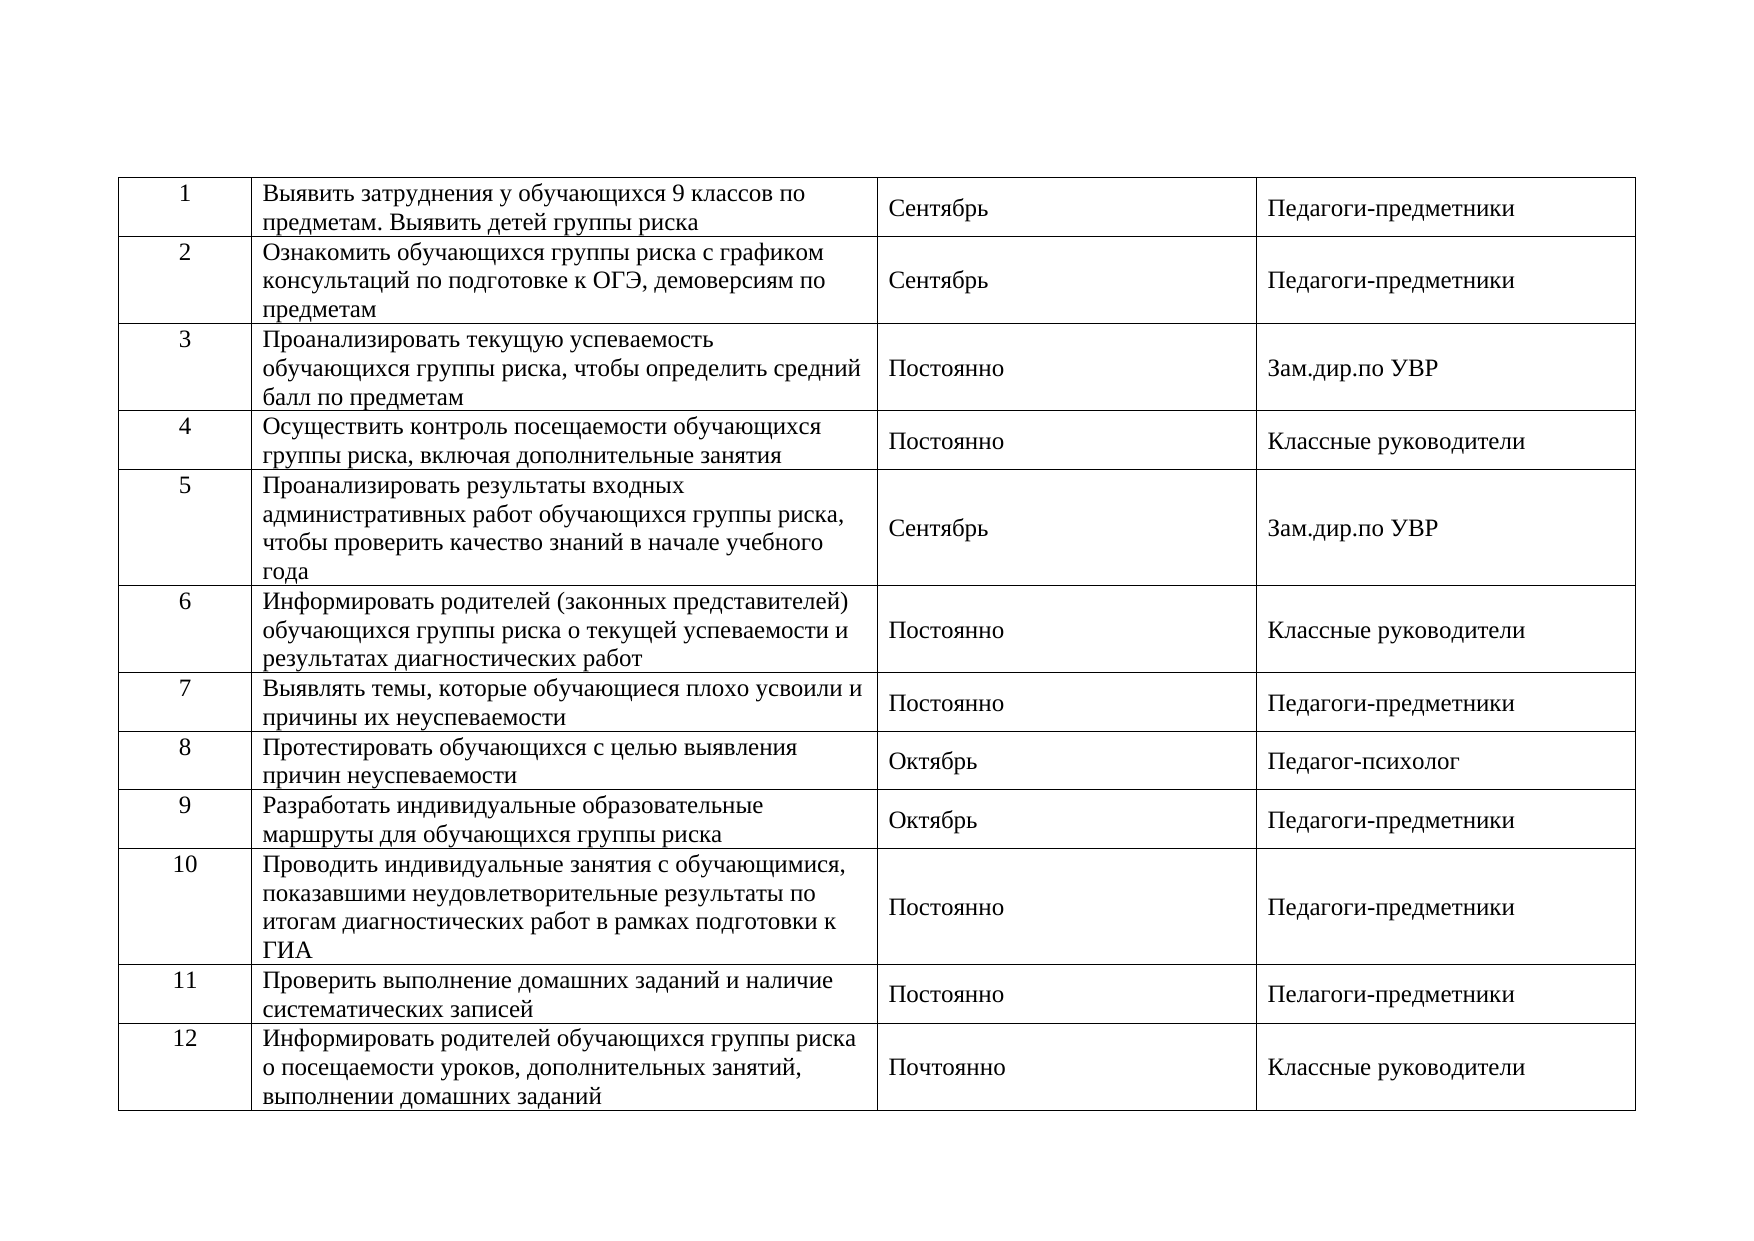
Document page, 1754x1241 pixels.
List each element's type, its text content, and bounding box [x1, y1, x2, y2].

table_cell Информировать родителей обучающихся группы риска о посещаемости уроков, дополнительных занятий, выполнении домашних заданий [252, 1024, 877, 1110]
table_cell 2 [119, 237, 251, 323]
table_cell Педагог-психолог [1257, 732, 1635, 789]
table_cell Осуществить контроль посещаемости обучающихся группы риска, включая дополнительные занятия [252, 411, 877, 469]
table_cell Постоянно [878, 849, 1256, 964]
table_cell Проводить индивидуальные занятия с обучающимися, показавшими неудовлетворительные результаты по итогам диагностических работ в рамках подготовки к ГИА [252, 849, 877, 964]
table_cell 9 [119, 790, 251, 848]
table_cell 4 [119, 411, 251, 469]
table_cell Проанализировать результаты входных административных работ обучающихся группы риска, чтобы проверить качество знаний в начале учебного года [252, 470, 877, 585]
table_cell Сентябрь [878, 470, 1256, 585]
table_cell Постоянно [878, 965, 1256, 1022]
table_cell Постоянно [878, 324, 1256, 410]
table_cell Информировать родителей (законных представителей) обучающихся группы риска о текущей успеваемости и результатах диагностических работ [252, 586, 877, 672]
table_cell Педагоги-предметники [1257, 178, 1635, 236]
table_cell 5 [119, 470, 251, 585]
table_cell 3 [119, 324, 251, 410]
table_cell Октябрь [878, 790, 1256, 848]
table_cell Зам.дир.по УВР [1257, 324, 1635, 410]
table_cell Зам.дир.по УВР [1257, 470, 1635, 585]
table_cell 6 [119, 586, 251, 672]
table_cell Проанализировать текущую успеваемость обучающихся группы риска, чтобы определить средний балл по предметам [252, 324, 877, 410]
table_cell Сентябрь [878, 178, 1256, 236]
table_cell Выявлять темы, которые обучающиеся плохо усвоили и причины их неуспеваемости [252, 673, 877, 731]
table_cell Ознакомить обучающихся группы риска с графиком консультаций по подготовке к ОГЭ, демоверсиям по предметам [252, 237, 877, 323]
table_cell Классные руководители [1257, 586, 1635, 672]
table_cell Почтоянно [878, 1024, 1256, 1110]
table_cell 11 [119, 965, 251, 1022]
table_cell 12 [119, 1024, 251, 1110]
table_cell Постоянно [878, 673, 1256, 731]
table_cell Постоянно [878, 586, 1256, 672]
table_cell Классные руководители [1257, 1024, 1635, 1110]
table_cell 10 [119, 849, 251, 964]
table_cell Педагоги-предметники [1257, 237, 1635, 323]
table_cell Пелагоги-предметники [1257, 965, 1635, 1022]
table_cell 7 [119, 673, 251, 731]
table_cell Протестировать обучающихся с целью выявления причин неуспеваемости [252, 732, 877, 789]
table_cell Постоянно [878, 411, 1256, 469]
table_cell Разработать индивидуальные образовательные маршруты для обучающихся группы риска [252, 790, 877, 848]
table_cell Сентябрь [878, 237, 1256, 323]
table_cell Классные руководители [1257, 411, 1635, 469]
table_cell 1 [119, 178, 251, 236]
table_cell Педагоги-предметники [1257, 849, 1635, 964]
table_cell Педагоги-предметники [1257, 790, 1635, 848]
table_cell 8 [119, 732, 251, 789]
table_cell Выявить затруднения у обучающихся 9 классов по предметам. Выявить детей группы риска [252, 178, 877, 236]
table_cell Октябрь [878, 732, 1256, 789]
table_cell Проверить выполнение домашних заданий и наличие систематических записей [252, 965, 877, 1022]
table_cell Педагоги-предметники [1257, 673, 1635, 731]
